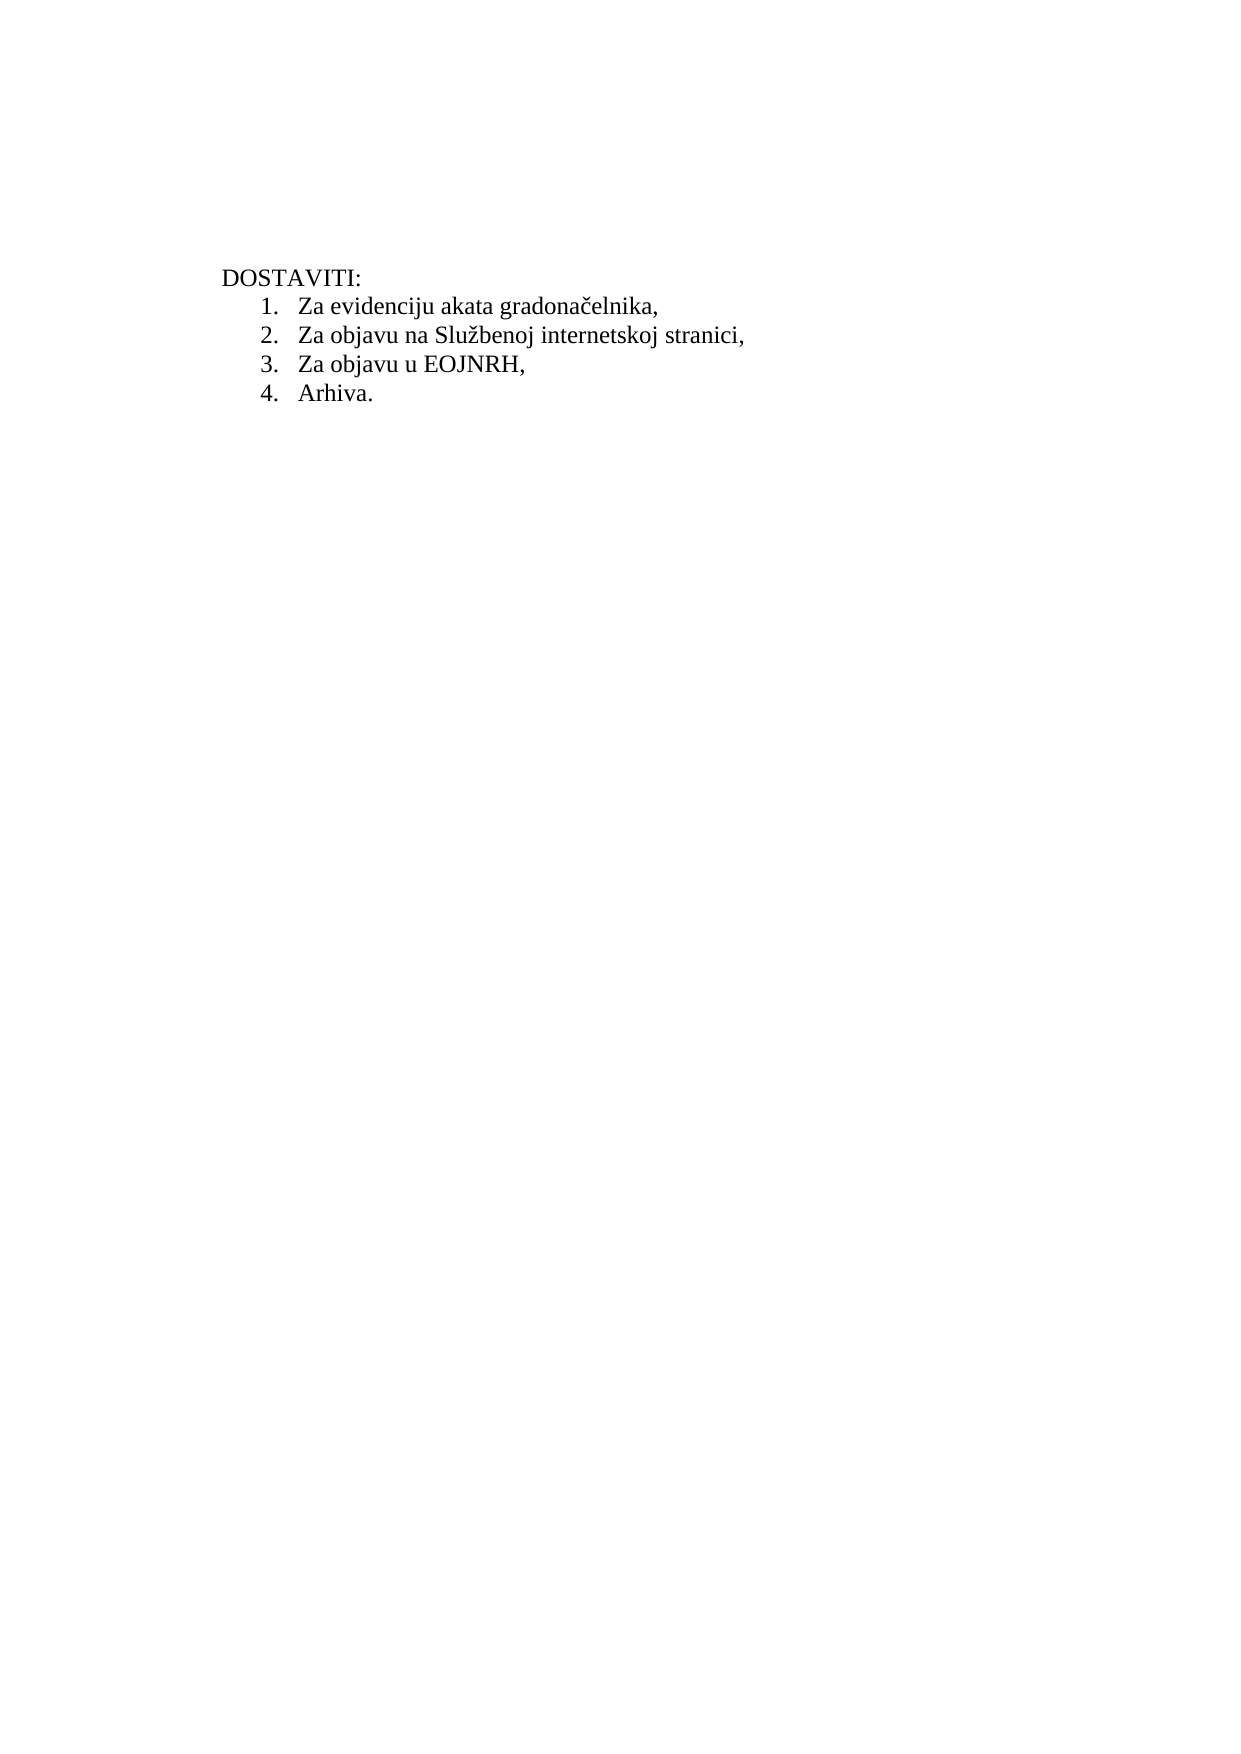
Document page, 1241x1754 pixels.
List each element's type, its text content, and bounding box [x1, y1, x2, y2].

list Za objavu na Službenoj internetskoj stranici, [260, 320, 1093, 349]
list Za evidenciju akata gradonačelnika, [260, 291, 1093, 320]
list Za objavu u EOJNRH, [260, 349, 1093, 378]
text DOSTAVITI: [148, 263, 1093, 291]
list Arhiva. [260, 378, 1093, 406]
